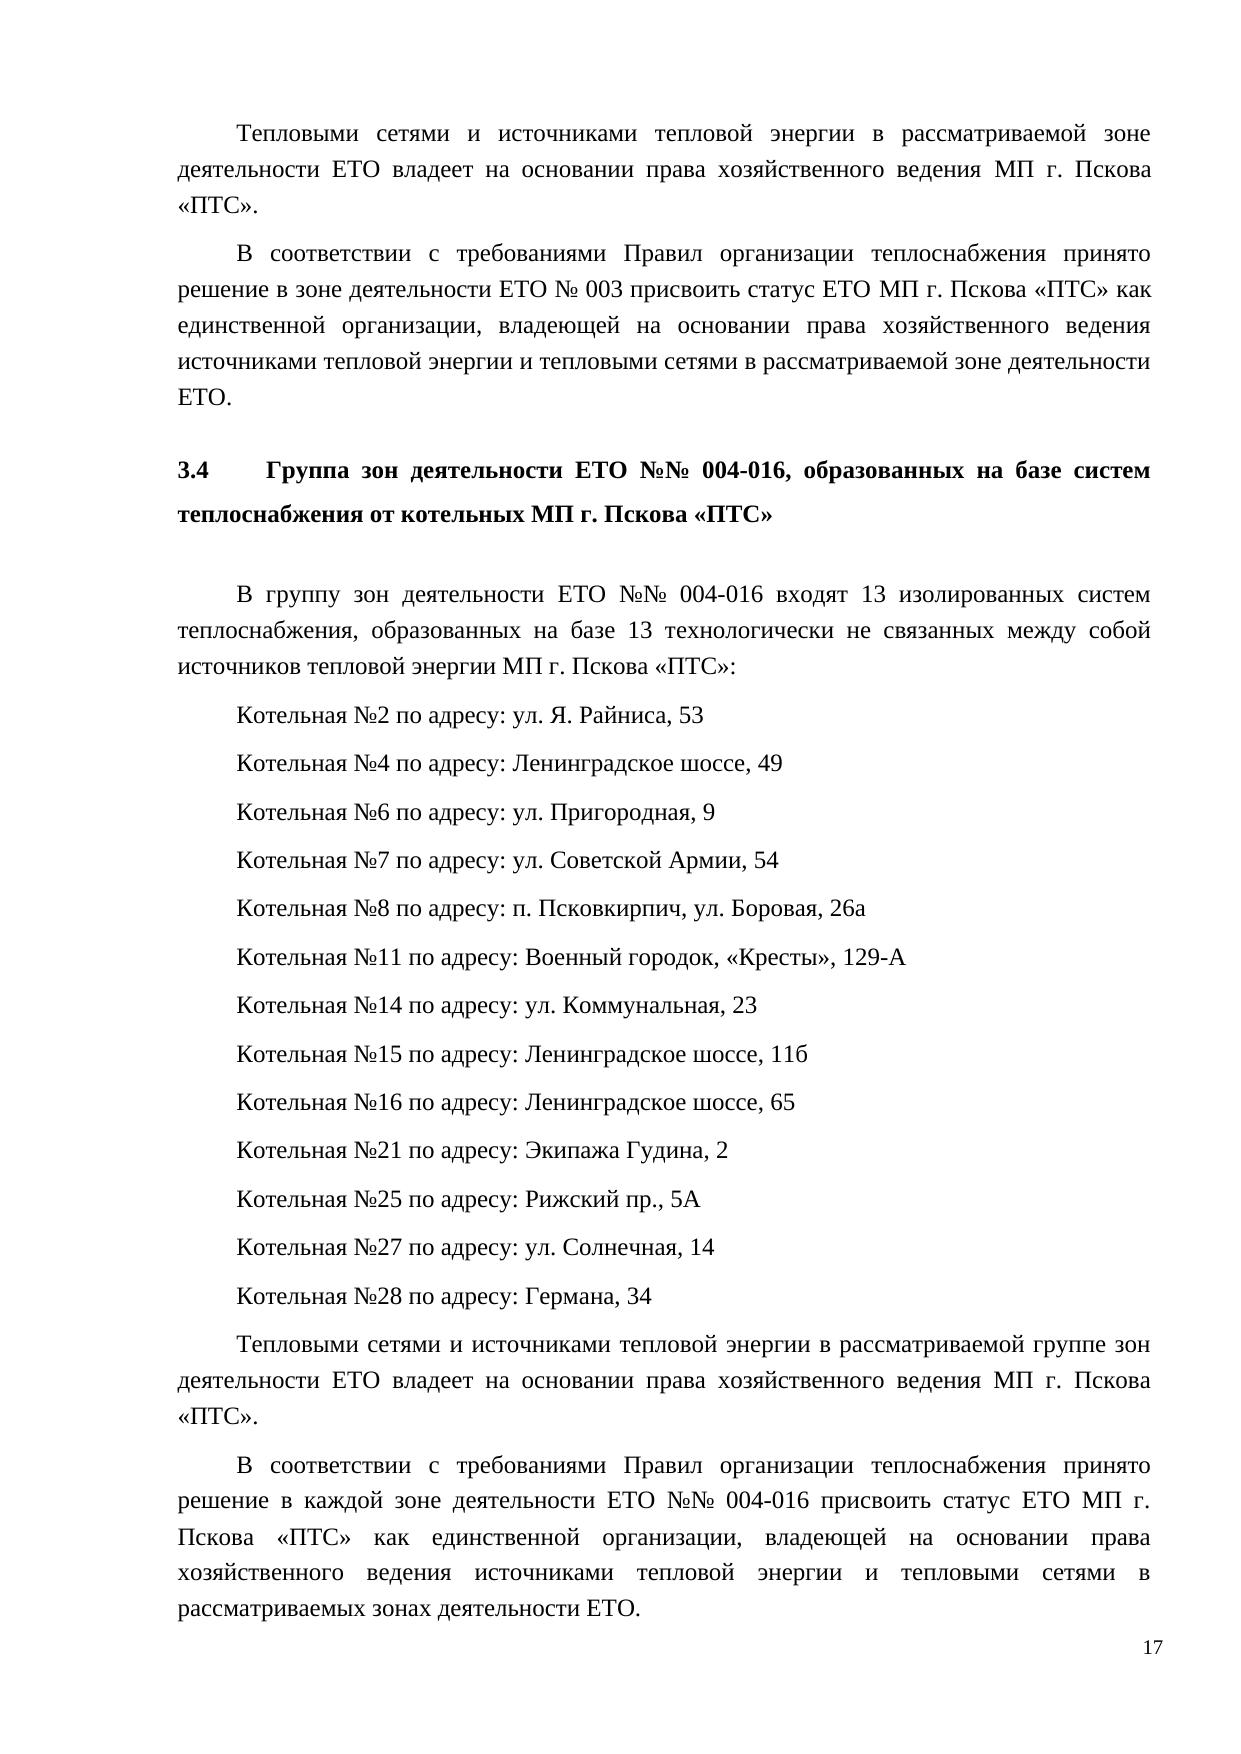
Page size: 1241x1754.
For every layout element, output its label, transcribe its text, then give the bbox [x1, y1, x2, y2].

text Тепловыми сетями и источниками тепловой энергии в рассматриваемой зоне деятельности ЕТО владеет на основании права хозяйственного ведения МП г. Пскова «ПТС». [177, 118, 1152, 219]
text Котельная №27 по адресу: ул. Солнечная, 14 [177, 1232, 1152, 1261]
text Котельная №8 по адресу: п. Псковкирпич, ул. Боровая, 26а [177, 893, 1152, 922]
text Котельная №21 по адресу: Экипажа Гудина, 2 [177, 1136, 1152, 1164]
text Котельная №2 по адресу: ул. Я. Райниса, 53 [177, 700, 1152, 728]
text В соответствии с требованиями Правил организации теплоснабжения принято решение в зоне деятельности ЕТО № 003 присвоить статус ЕТО МП г. Пскова «ПТС» как единственной организации, владеющей на основании права хозяйственного ведения источниками тепловой энергии и тепловыми сетями в рассматриваемой зоне деятельности ЕТО. [177, 238, 1152, 411]
text Тепловыми сетями и источниками тепловой энергии в рассматриваемой группе зон деятельности ЕТО владеет на основании права хозяйственного ведения МП г. Пскова «ПТС». [177, 1329, 1152, 1430]
text Котельная №11 по адресу: Военный городок, «Кресты», 129-А [177, 942, 1152, 971]
text Котельная №4 по адресу: Ленинградское шоссе, 49 [177, 748, 1152, 777]
text Котельная №14 по адресу: ул. Коммунальная, 23 [177, 990, 1152, 1019]
text Котельная №16 по адресу: Ленинградское шоссе, 65 [177, 1087, 1152, 1116]
text Котельная №15 по адресу: Ленинградское шоссе, 11б [177, 1039, 1152, 1067]
text Котельная №28 по адресу: Германа, 34 [177, 1281, 1152, 1310]
text В группу зон деятельности ЕТО №№ 004-016 входят 13 изолированных систем теплоснабжения, образованных на базе 13 технологически не связанных между собой источников тепловой энергии МП г. Пскова «ПТС»: [177, 579, 1152, 680]
text Котельная №7 по адресу: ул. Советской Армии, 54 [177, 845, 1152, 874]
text Котельная №25 по адресу: Рижский пр., 5А [177, 1184, 1152, 1213]
text Котельная №6 по адресу: ул. Пригородная, 9 [177, 797, 1152, 825]
subtitle Группа зон деятельности ЕТО №№ 004-016, образованных на базе систем теплоснабжения от котельных МП г. Пскова «ПТС» [177, 456, 1152, 527]
text В соответствии с требованиями Правил организации теплоснабжения принято решение в каждой зоне деятельности ЕТО №№ 004-016 присвоить статус ЕТО МП г. Пскова «ПТС» как единственной организации, владеющей на основании права хозяйственного ведения источниками тепловой энергии и тепловыми сетями в рассматриваемых зонах деятельности ЕТО. [177, 1450, 1152, 1622]
